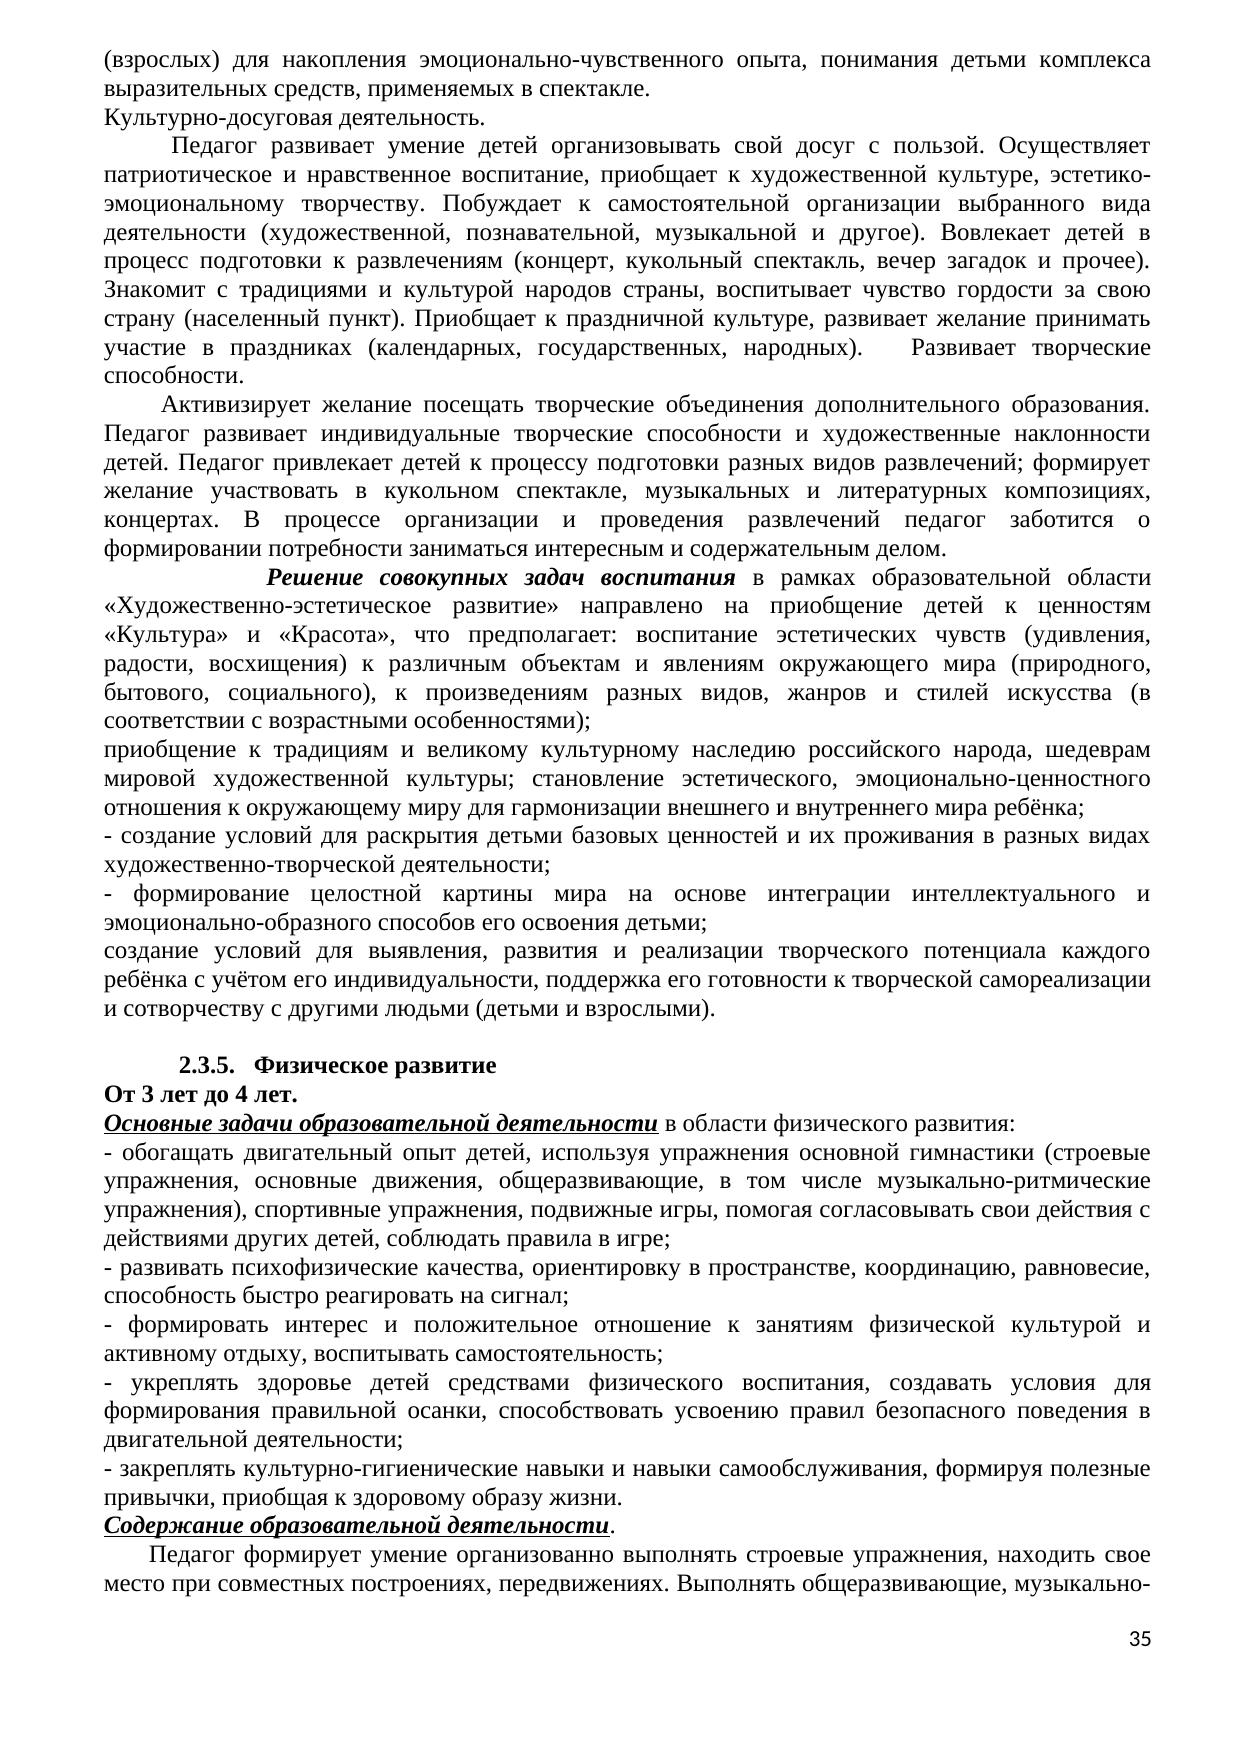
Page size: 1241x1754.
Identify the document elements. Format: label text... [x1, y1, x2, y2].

text - формировать интерес и положительное отношение к занятиям физической культурой и активному отдыху, воспитывать самостоятельность; [103, 1309, 1152, 1367]
text Основные задачи образовательной деятельности в области физического развития: [103, 1108, 1152, 1137]
text От 3 лет до 4 лет. [103, 1079, 1152, 1108]
text - укреплять здоровье детей средствами физического воспитания, создавать условия для формирования правильной осанки, способствовать усвоению правил безопасного поведения в двигательной деятельности; [103, 1367, 1152, 1453]
list Физическое развитие [178, 1051, 1152, 1079]
text приобщение к традициям и великому культурному наследию российского народа, шедеврам мировой художественной культуры; становление эстетического, эмоционально-ценностного отношения к окружающему миру для гармонизации внешнего и внутреннего мира ребёнка; [103, 734, 1152, 821]
text - развивать психофизические качества, ориентировку в пространстве, координацию, равновесие, способность быстро реагировать на сигнал; [103, 1252, 1152, 1309]
text Педагог развивает умение детей организовывать свой досуг с пользой. Осуществляет патриотическое и нравственное воспитание, приобщает к художественной культуре, эстетико-эмоциональному творчеству. Побуждает к самостоятельной организации выбранного вида деятельности (художественной, познавательной, музыкальной и другое). Вовлекает детей в процесс подготовки к развлечениям (концерт, кукольный спектакль, вечер загадок и прочее). Знакомит с традициями и культурой народов страны, воспитывает чувство гордости за свою страну (населенный пункт). Приобщает к праздничной культуре, развивает желание принимать участие в праздниках (календарных, государственных, народных). Развивает творческие способности. [103, 131, 1152, 389]
text - обогащать двигательный опыт детей, используя упражнения основной гимнастики (строевые упражнения, основные движения, общеразвивающие, в том числе музыкально-ритмические упражнения), спортивные упражнения, подвижные игры, помогая согласовывать свои действия с действиями других детей, соблюдать правила в игре; [103, 1137, 1152, 1252]
text создание условий для выявления, развития и реализации творческого потенциала каждого ребёнка с учётом его индивидуальности, поддержка его готовности к творческой самореализации и сотворчеству с другими людьми (детьми и взрослыми). [103, 936, 1152, 1022]
text - формирование целостной картины мира на основе интеграции интеллектуального и эмоционально-образного способов его освоения детьми; [103, 878, 1152, 936]
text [103, 44, 1152, 102]
text Культурно-досуговая деятельность. [103, 102, 1152, 131]
text Активизирует желание посещать творческие объединения дополнительного образования. Педагог развивает индивидуальные творческие способности и художественные наклонности детей. Педагог привлекает детей к процессу подготовки разных видов развлечений; формирует желание участвовать в кукольном спектакле, музыкальных и литературных композициях, концертах. В процессе организации и проведения развлечений педагог заботится о формировании потребности заниматься интересным и содержательным делом. [103, 389, 1152, 562]
text Решение совокупных задач воспитания в рамках образовательной области «Художественно-эстетическое развитие» направлено на приобщение детей к ценностям «Культура» и «Красота», что предполагает: воспитание эстетических чувств (удивления, радости, восхищения) к различным объектам и явлениям окружающего мира (природного, бытового, социального), к произведениям разных видов, жанров и стилей искусства (в соответствии с возрастными особенностями); [103, 562, 1152, 734]
text - создание условий для раскрытия детьми базовых ценностей и их проживания в разных видах художественно-творческой деятельности; [103, 821, 1152, 878]
text - закреплять культурно-гигиенические навыки и навыки самообслуживания, формируя полезные привычки, приобщая к здоровому образу жизни. [103, 1453, 1152, 1511]
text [103, 1539, 1152, 1597]
text Содержание образовательной деятельности. [103, 1511, 1152, 1539]
